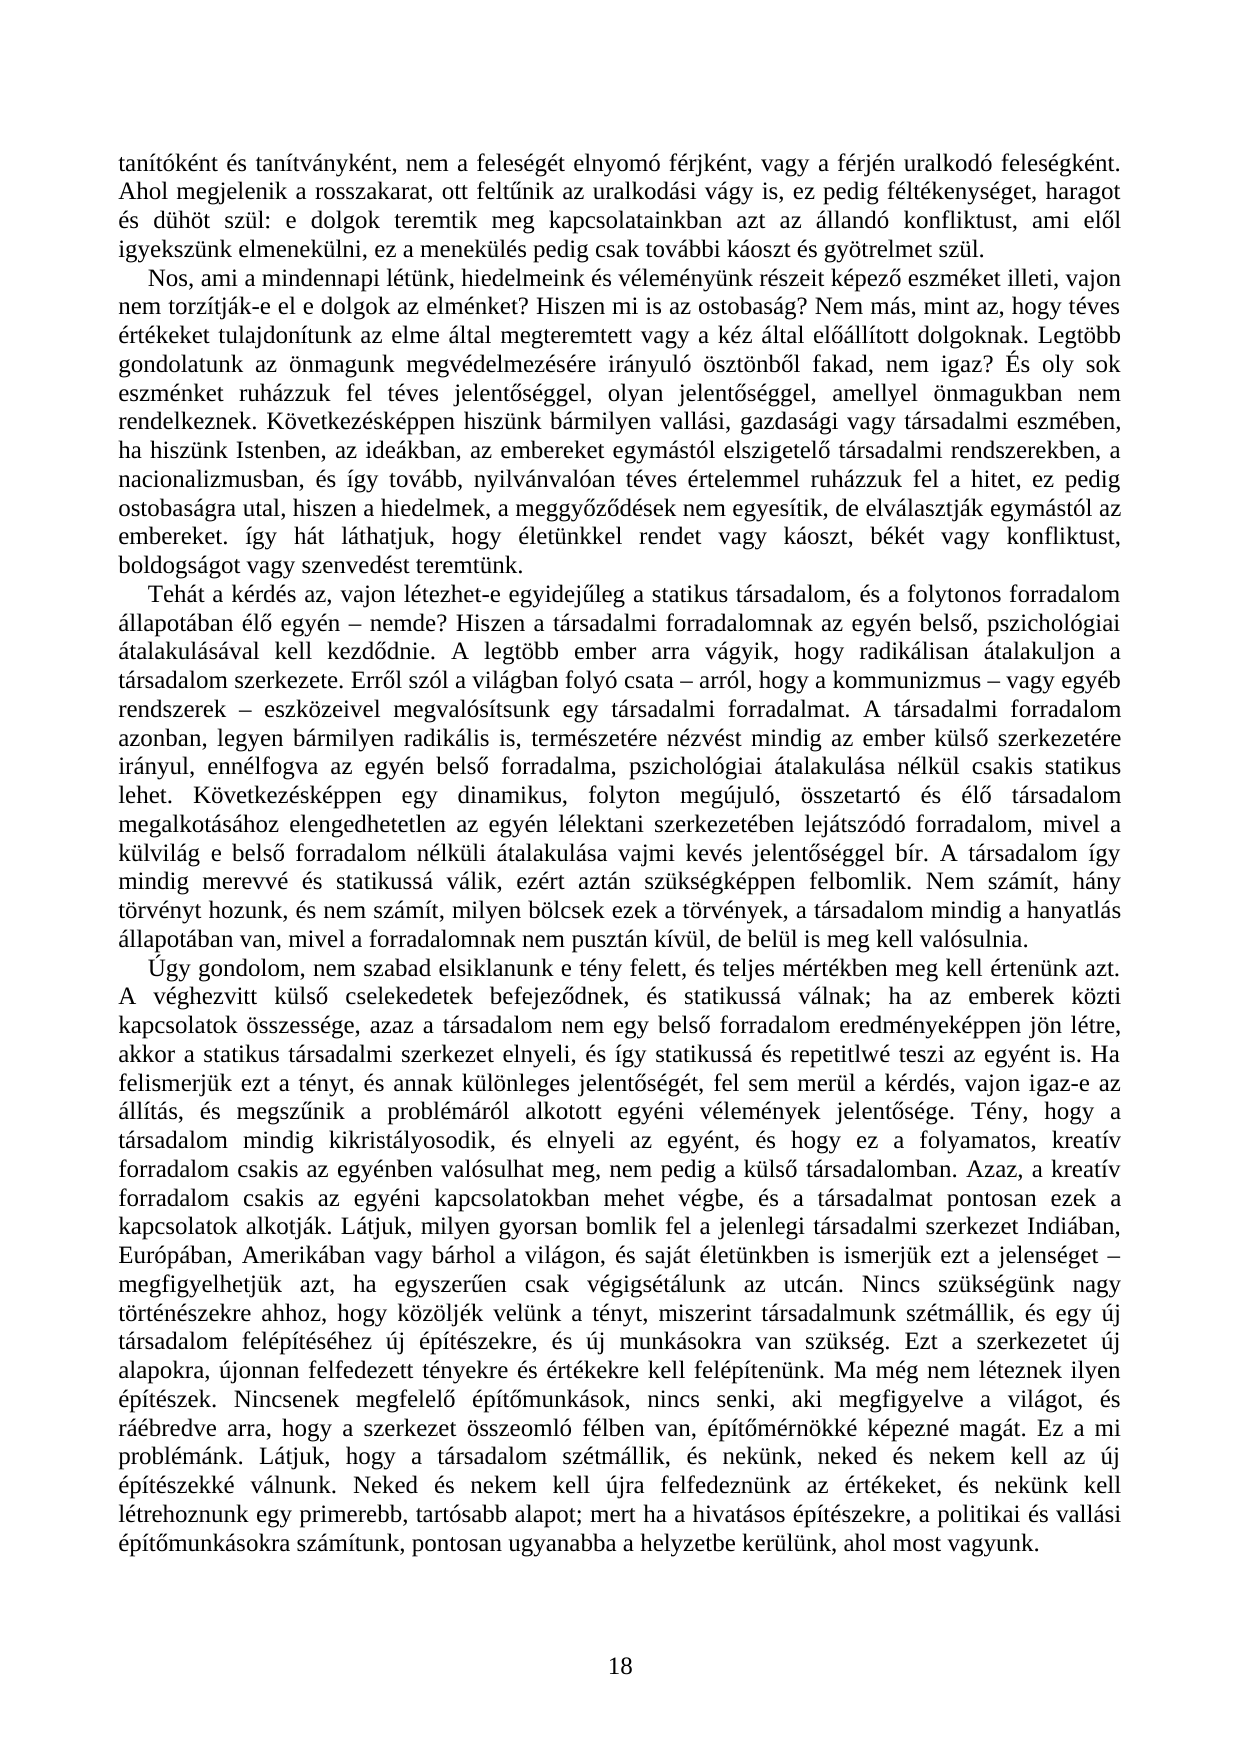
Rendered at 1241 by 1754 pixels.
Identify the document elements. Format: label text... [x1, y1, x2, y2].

text Tehát a kérdés az, vajon létezhet-e egyidejűleg a statikus társadalom, és a folytonos forradalom állapotában élő egyén – nemde? Hiszen a társadalmi forradalomnak az egyén belső, pszichológiai átalakulásával kell kezdődnie. A legtöbb ember arra vágyik, hogy radikálisan átalakuljon a társadalom szerkezete. Erről szól a világban folyó csata – arról, hogy a kommunizmus – vagy egyéb rendszerek – eszközeivel megvalósítsunk egy társadalmi forradalmat. A társadalmi forradalom azonban, legyen bármilyen radikális is, természetére nézvést mindig az ember külső szerkezetére irányul, ennélfogva az egyén belső forradalma, pszichológiai átalakulása nélkül csakis statikus lehet. Következésképpen egy dinamikus, folyton megújuló, összetartó és élő társadalom megalkotásához elengedhetetlen az egyén lélektani szerkezetében lejátszódó forradalom, mivel a külvilág e belső forradalom nélküli átalakulása vajmi kevés jelentőséggel bír. A társadalom így mindig merevvé és statikussá válik, ezért aztán szükségképpen felbomlik. Nem számít, hány törvényt hozunk, és nem számít, milyen bölcsek ezek a törvények, a társadalom mindig a hanyatlás állapotában van, mivel a forradalomnak nem pusztán kívül, de belül is meg kell valósulnia. [118, 579, 1122, 953]
text Nos, ami a mindennapi létünk, hiedelmeink és véleményünk részeit képező eszméket illeti, vajon nem torzítják-e el e dolgok az elménket? Hiszen mi is az ostobaság? Nem más, mint az, hogy téves értékeket tulajdonítunk az elme által megteremtett vagy a kéz által előállított dolgoknak. Legtöbb gondolatunk az önmagunk megvédelmezésére irányuló ösztönből fakad, nem igaz? És oly sok eszménket ruházzuk fel téves jelentőséggel, olyan jelentőséggel, amellyel önmagukban nem rendelkeznek. Következésképpen hiszünk bármilyen vallási, gazdasági vagy társadalmi eszmében, ha hiszünk Istenben, az ideákban, az embereket egymástól elszigetelő társadalmi rendszerekben, a nacionalizmusban, és így tovább, nyilvánvalóan téves értelemmel ruházzuk fel a hitet, ez pedig ostobaságra utal, hiszen a hiedelmek, a meggyőződések nem egyesítik, de elválasztják egymástól az embereket. így hát láthatjuk, hogy életünkkel rendet vagy káoszt, békét vagy konfliktust, boldogságot vagy szenvedést teremtünk. [118, 263, 1122, 579]
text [118, 148, 1122, 263]
text Úgy gondolom, nem szabad elsiklanunk e tény felett, és teljes mértékben meg kell értenünk azt. A véghezvitt külső cselekedetek befejeződnek, és statikussá válnak; ha az emberek közti kapcsolatok összessége, azaz a társadalom nem egy belső forradalom eredményeképpen jön létre, akkor a statikus társadalmi szerkezet elnyeli, és így statikussá és repetitlwé teszi az egyént is. Ha felismerjük ezt a tényt, és annak különleges jelentőségét, fel sem merül a kérdés, vajon igaz-e az állítás, és megszűnik a problémáról alkotott egyéni vélemények jelentősége. Tény, hogy a társadalom mindig kikristályosodik, és elnyeli az egyént, és hogy ez a folyamatos, kreatív forradalom csakis az egyénben valósulhat meg, nem pedig a külső társadalomban. Azaz, a kreatív forradalom csakis az egyéni kapcsolatokban mehet végbe, és a társadalmat pontosan ezek a kapcsolatok alkotják. Látjuk, milyen gyorsan bomlik fel a jelenlegi társadalmi szerkezet Indiában, Európában, Amerikában vagy bárhol a világon, és saját életünkben is ismerjük ezt a jelenséget – megfigyelhetjük azt, ha egyszerűen csak végigsétálunk az utcán. Nincs szükségünk nagy történészekre ahhoz, hogy közöljék velünk a tényt, miszerint társadalmunk szétmállik, és egy új társadalom felépítéséhez új építészekre, és új munkásokra van szükség. Ezt a szerkezetet új alapokra, újonnan felfedezett tényekre és értékekre kell felépítenünk. Ma még nem léteznek ilyen építészek. Nincsenek megfelelő építőmunkások, nincs senki, aki megfigyelve a világot, és ráébredve arra, hogy a szerkezet összeomló félben van, építőmérnökké képezné magát. Ez a mi problémánk. Látjuk, hogy a társadalom szétmállik, és nekünk, neked és nekem kell az új építészekké válnunk. Neked és nekem kell újra felfedeznünk az értékeket, és nekünk kell létrehoznunk egy primerebb, tartósabb alapot; mert ha a hivatásos építészekre, a politikai és vallási építőmunkásokra számítunk, pontosan ugyanabba a helyzetbe kerülünk, ahol most vagyunk. [118, 953, 1122, 1556]
